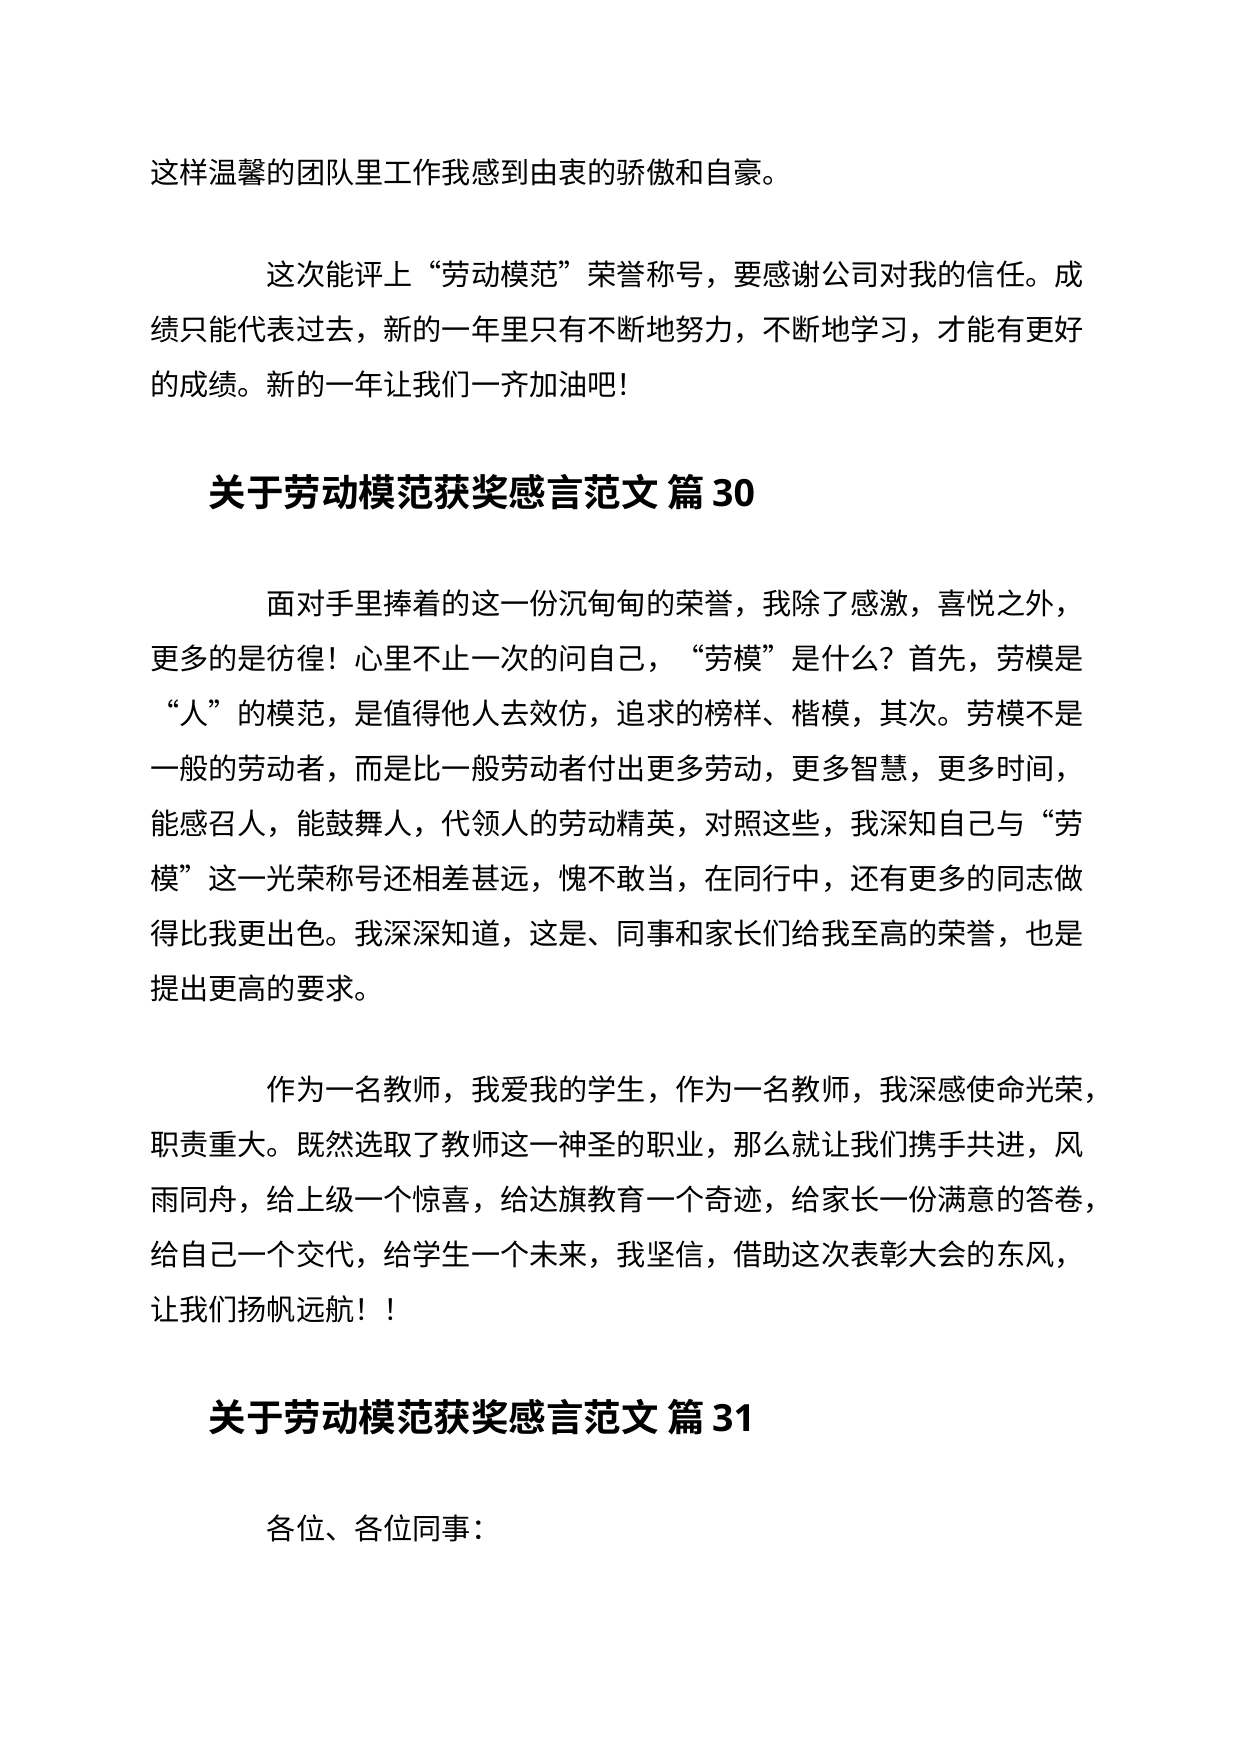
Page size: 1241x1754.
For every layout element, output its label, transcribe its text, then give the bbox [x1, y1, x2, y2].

text 面对手里捧着的这一份沉甸甸的荣誉，我除了感激，喜悦之外，更多的是彷徨！心里不止一次的问自己，“劳模”是什么？首先，劳模是“人”的模范，是值得他人去效仿，追求的榜样、楷模，其次。劳模不是一般的劳动者，而是比一般劳动者付出更多劳动，更多智慧，更多时间，能感召人，能鼓舞人，代领人的劳动精英，对照这些，我深知自己与“劳模”这一光荣称号还相差甚远，愧不敢当，在同行中，还有更多的同志做得比我更出色。我深深知道，这是、同事和家长们给我至高的荣誉，也是提出更高的要求。 [150, 581, 1090, 1007]
text 作为一名教师，我爱我的学生，作为一名教师，我深感使命光荣，职责重大。既然选取了教师这一神圣的职业，那么就让我们携手共进，风雨同舟，给上级一个惊喜，给达旗教育一个奇迹，给家长一份满意的答卷，给自己一个交代，给学生一个未来，我坚信，借助这次表彰大会的东风，让我们扬帆远航！！ [150, 1067, 1090, 1329]
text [150, 150, 1090, 192]
text 关于劳动模范获奖感言范文 篇31 [150, 1388, 1090, 1443]
text 关于劳动模范获奖感言范文 篇30 [150, 463, 1090, 518]
text 这次能评上“劳动模范”荣誉称号，要感谢公司对我的信任。成绩只能代表过去，新的一年里只有不断地努力，不断地学习，才能有更好的成绩。新的一年让我们一齐加油吧！ [150, 252, 1090, 404]
text 各位、各位同事： [150, 1506, 1090, 1548]
